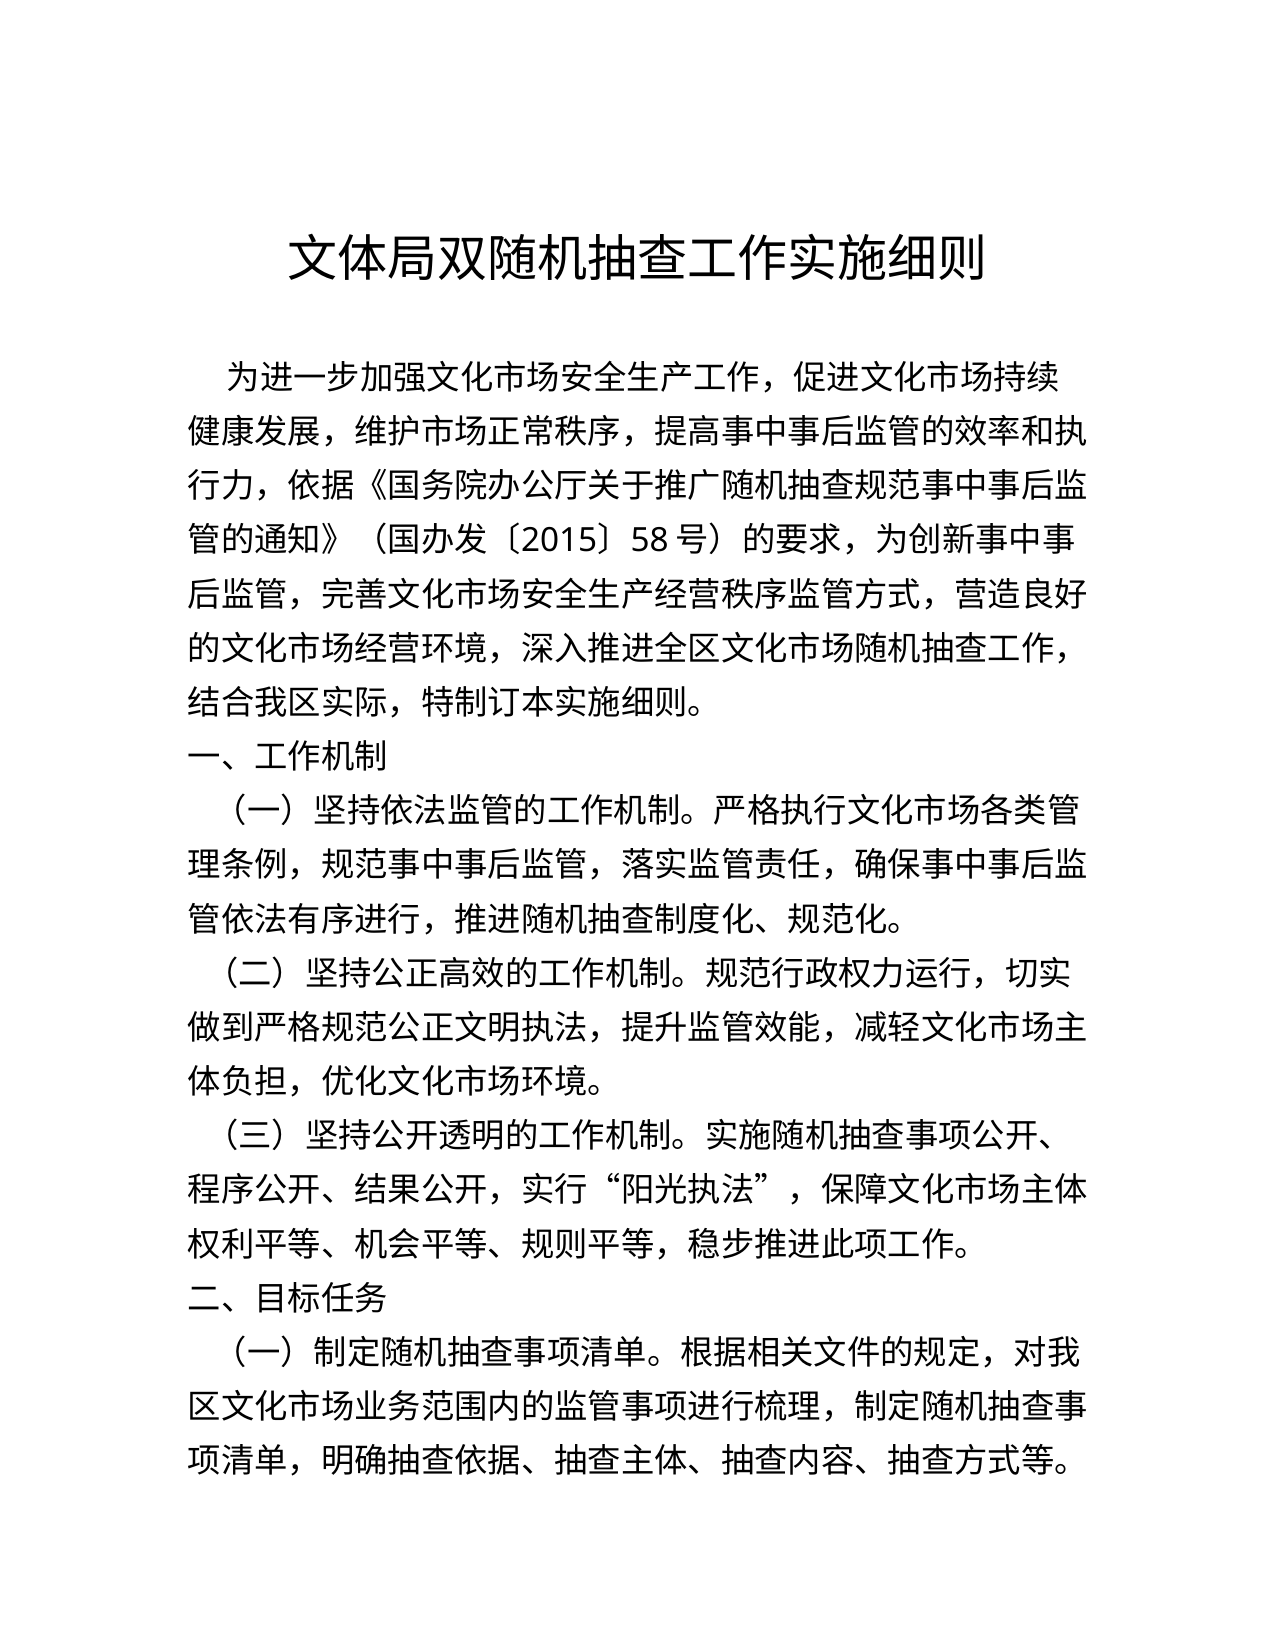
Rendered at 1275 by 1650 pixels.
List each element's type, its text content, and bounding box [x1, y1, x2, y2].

text 二、目标任务 [187, 1266, 1087, 1320]
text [187, 1320, 1087, 1482]
text （一）坚持依法监管的工作机制。严格执行文化市场各类管理条例，规范事中事后监管，落实监管责任，确保事中事后监管依法有序进行，推进随机抽查制度化、规范化。 [187, 778, 1087, 941]
text 文体局双随机抽查工作实施细则 [187, 218, 1087, 291]
text （二）坚持公正高效的工作机制。规范行政权力运行，切实做到严格规范公正文明执法，提升监管效能，减轻文化市场主体负担，优化文化市场环境。 [187, 941, 1087, 1103]
text （三）坚持公开透明的工作机制。实施随机抽查事项公开、程序公开、结果公开，实行“阳光执法”，保障文化市场主体权利平等、机会平等、规则平等，稳步推进此项工作。 [187, 1103, 1087, 1266]
text 一、工作机制 [187, 724, 1087, 778]
text 为进一步加强文化市场安全生产工作，促进文化市场持续健康发展，维护市场正常秩序，提高事中事后监管的效率和执行力，依据《国务院办公厅关于推广随机抽查规范事中事后监管的通知》（国办发〔2015〕58号）的要求，为创新事中事后监管，完善文化市场安全生产经营秩序监管方式，营造良好的文化市场经营环境，深入推进全区文化市场随机抽查工作，结合我区实际，特制订本实施细则。 [187, 345, 1087, 724]
